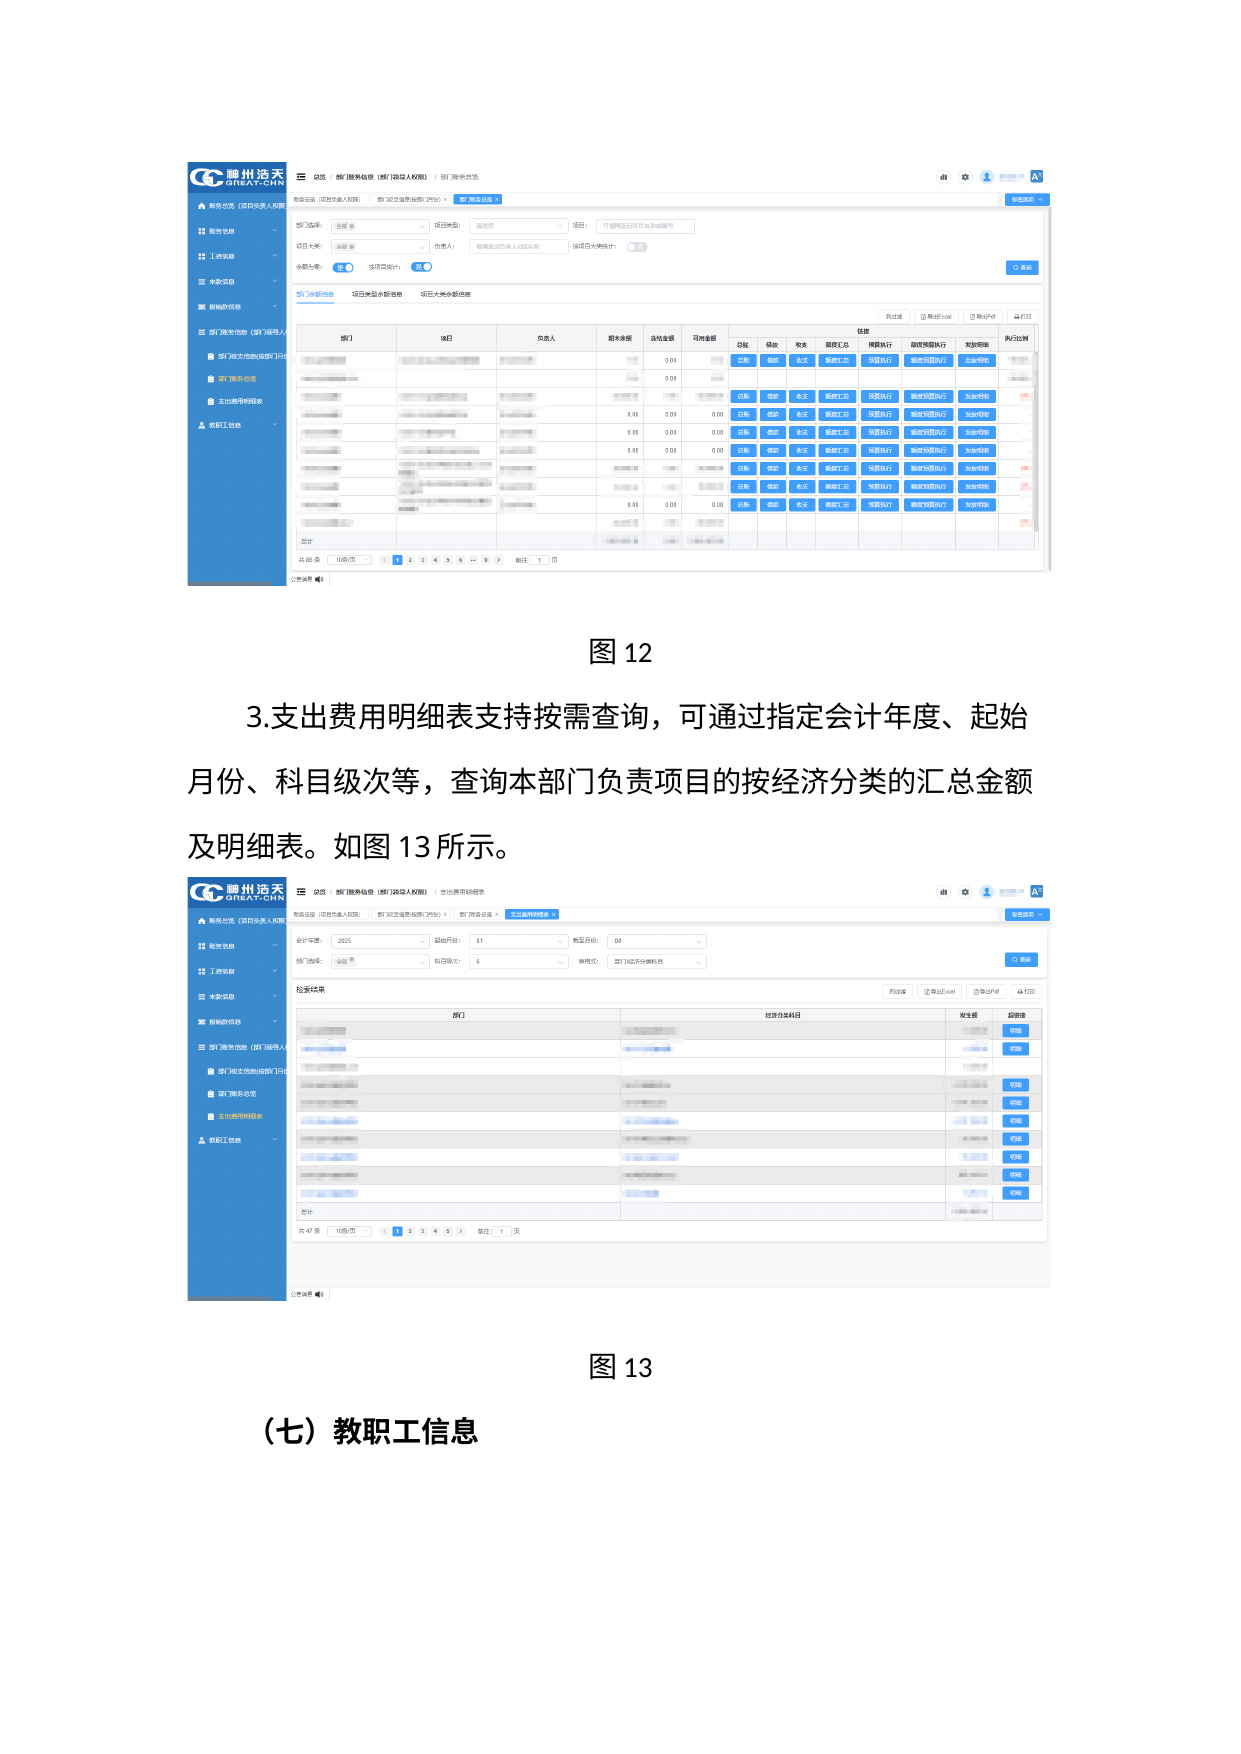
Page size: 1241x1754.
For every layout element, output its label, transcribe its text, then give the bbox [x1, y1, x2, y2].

list 教职工信息 [187, 1397, 1053, 1462]
picture [187, 162, 1052, 586]
list 图13 [187, 1332, 1053, 1397]
picture [187, 877, 1052, 1301]
list 图12 [187, 617, 1053, 682]
